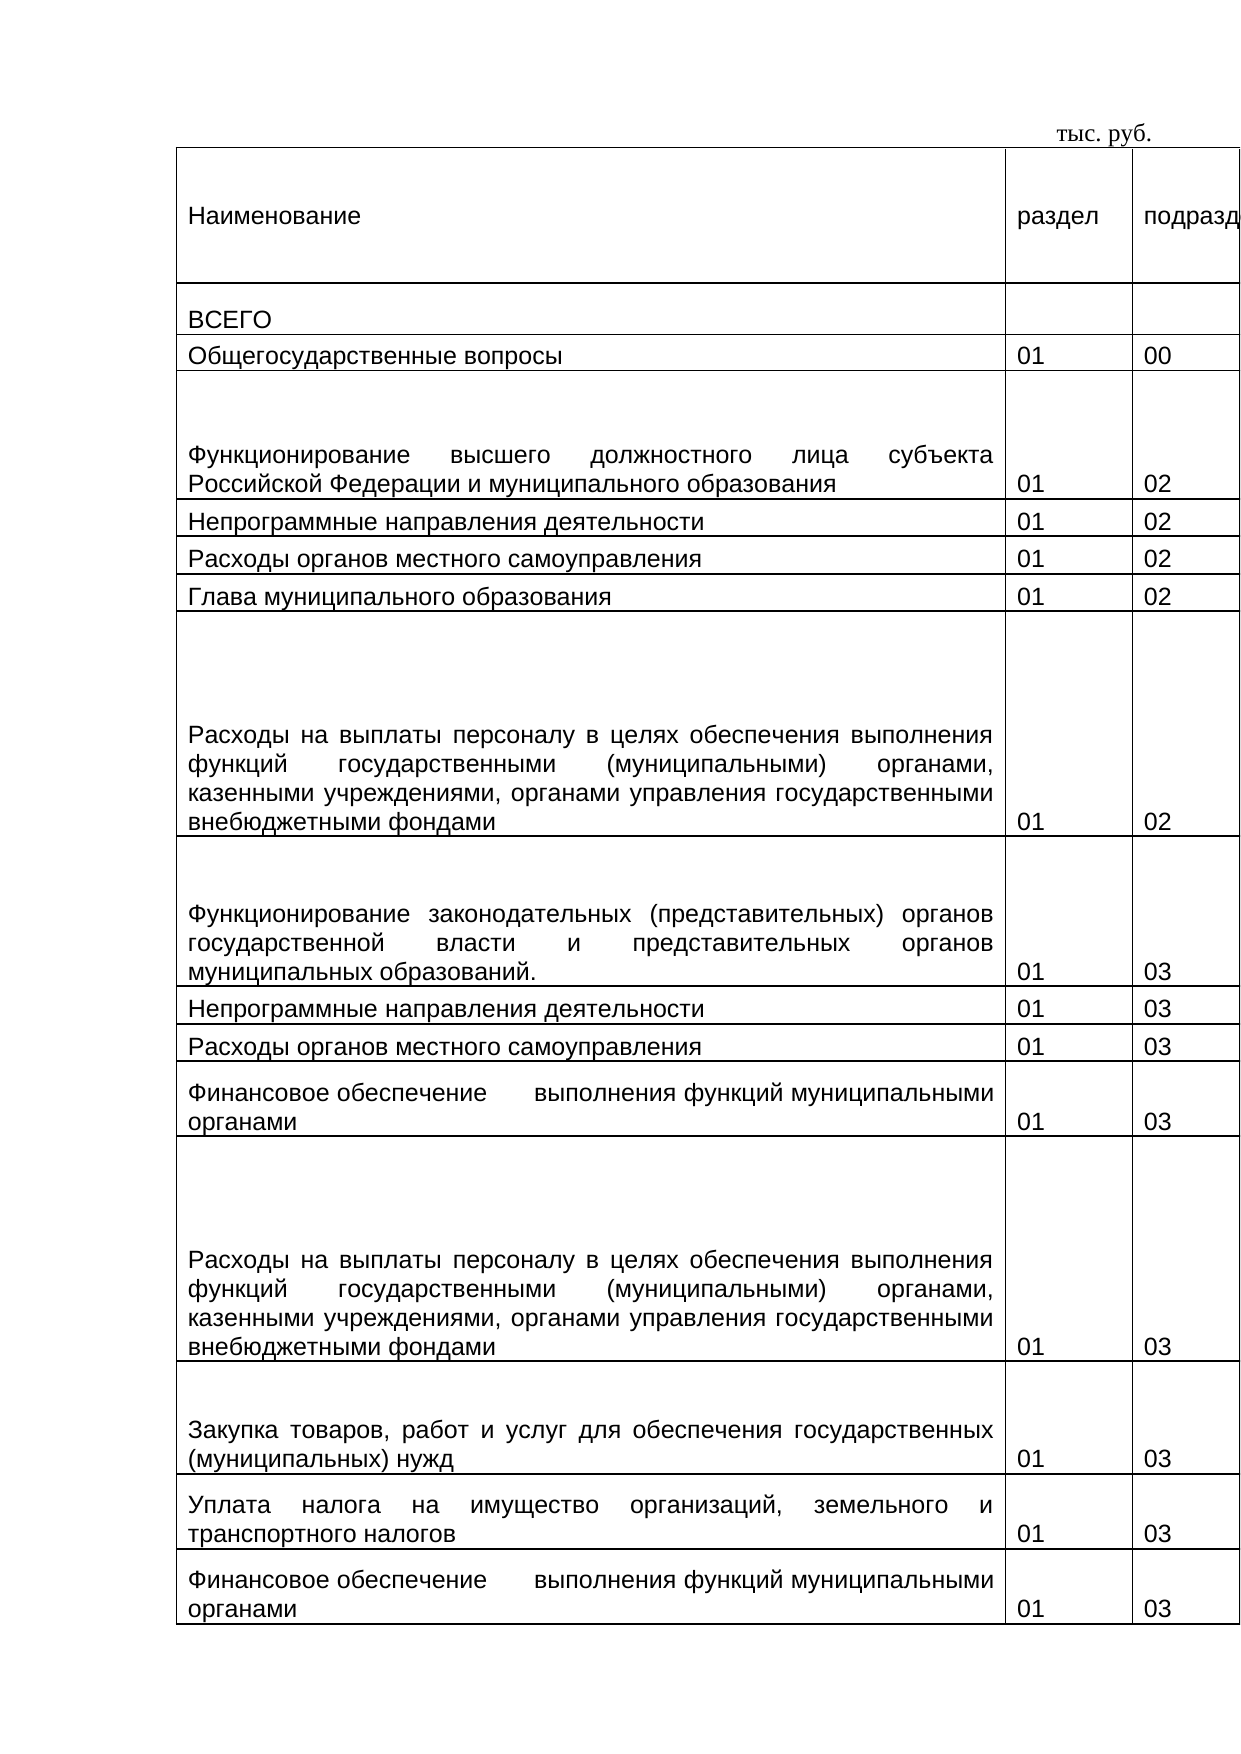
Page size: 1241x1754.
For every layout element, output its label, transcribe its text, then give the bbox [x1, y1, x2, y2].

table_cell 02 [1133, 537, 1239, 573]
table_cell 01 [1006, 335, 1132, 370]
table_cell Общегосударственные вопросы [177, 335, 1005, 370]
table_cell 03 [1133, 1550, 1239, 1623]
table_cell Непрограммные направления деятельности [177, 987, 1005, 1023]
table_cell 02 [1133, 575, 1239, 610]
table_cell [1006, 284, 1132, 333]
table_cell 01 [1006, 1475, 1132, 1548]
table_cell Функционирование законодательных (представительных) органов государственной власти и представительных органов муниципальных образований. [177, 837, 1005, 985]
table_cell 01 [1006, 837, 1132, 985]
table_cell 01 [1006, 1025, 1132, 1060]
table_cell Финансовое обеспечение выполнения функций муниципальными органами [177, 1062, 1005, 1135]
table_cell ВСЕГО [177, 284, 1005, 333]
table_header подраздел [1133, 148, 1240, 282]
table_cell 01 [1006, 1550, 1132, 1623]
table_cell Уплата налога на имущество организаций, земельного и транспортного налогов [177, 1475, 1005, 1548]
table_cell 01 [1006, 987, 1132, 1023]
table_cell 03 [1133, 1137, 1239, 1360]
table_cell Глава муниципального образования [177, 575, 1005, 610]
table_cell Расходы на выплаты персоналу в целях обеспечения выполнения функций государственными (муниципальными) органами, казенными учреждениями, органами управления государственными внебюджетными фондами [177, 1137, 1005, 1360]
table_cell 02 [1133, 371, 1239, 498]
table_cell 01 [1006, 612, 1132, 835]
table_cell 01 [1006, 1137, 1132, 1360]
table_cell Финансовое обеспечение выполнения функций муниципальными органами [177, 1550, 1005, 1623]
table_cell Закупка товаров, работ и услуг для обеспечения государственных (муниципальных) нужд [177, 1362, 1005, 1473]
table_cell 00 [1133, 335, 1239, 370]
table_cell 01 [1006, 500, 1132, 535]
table_cell 03 [1133, 837, 1239, 985]
table_cell Расходы органов местного самоуправления [177, 1025, 1005, 1060]
table_cell 01 [1006, 537, 1132, 573]
table_cell [1133, 284, 1239, 333]
table_header Наименование [177, 148, 1005, 282]
table_cell 02 [1133, 612, 1239, 835]
table_cell 03 [1133, 1362, 1239, 1473]
table_header раздел [1006, 148, 1132, 282]
table_cell 03 [1133, 1025, 1239, 1060]
table_cell 01 [1006, 371, 1132, 498]
text тыс. руб. [177, 118, 1152, 147]
table_cell 02 [1133, 500, 1239, 535]
table_cell 01 [1006, 1362, 1132, 1473]
table_cell 03 [1133, 1475, 1239, 1548]
table_cell Расходы органов местного самоуправления [177, 537, 1005, 573]
table_cell Непрограммные направления деятельности [177, 500, 1005, 535]
table_cell Функционирование высшего должностного лица субъекта Российской Федерации и муниципального образования [177, 371, 1005, 498]
table_cell 01 [1006, 575, 1132, 610]
table_cell 01 [1006, 1062, 1132, 1135]
table_cell 03 [1133, 987, 1239, 1023]
table_cell 03 [1133, 1062, 1239, 1135]
table_cell Расходы на выплаты персоналу в целях обеспечения выполнения функций государственными (муниципальными) органами, казенными учреждениями, органами управления государственными внебюджетными фондами [177, 612, 1005, 835]
